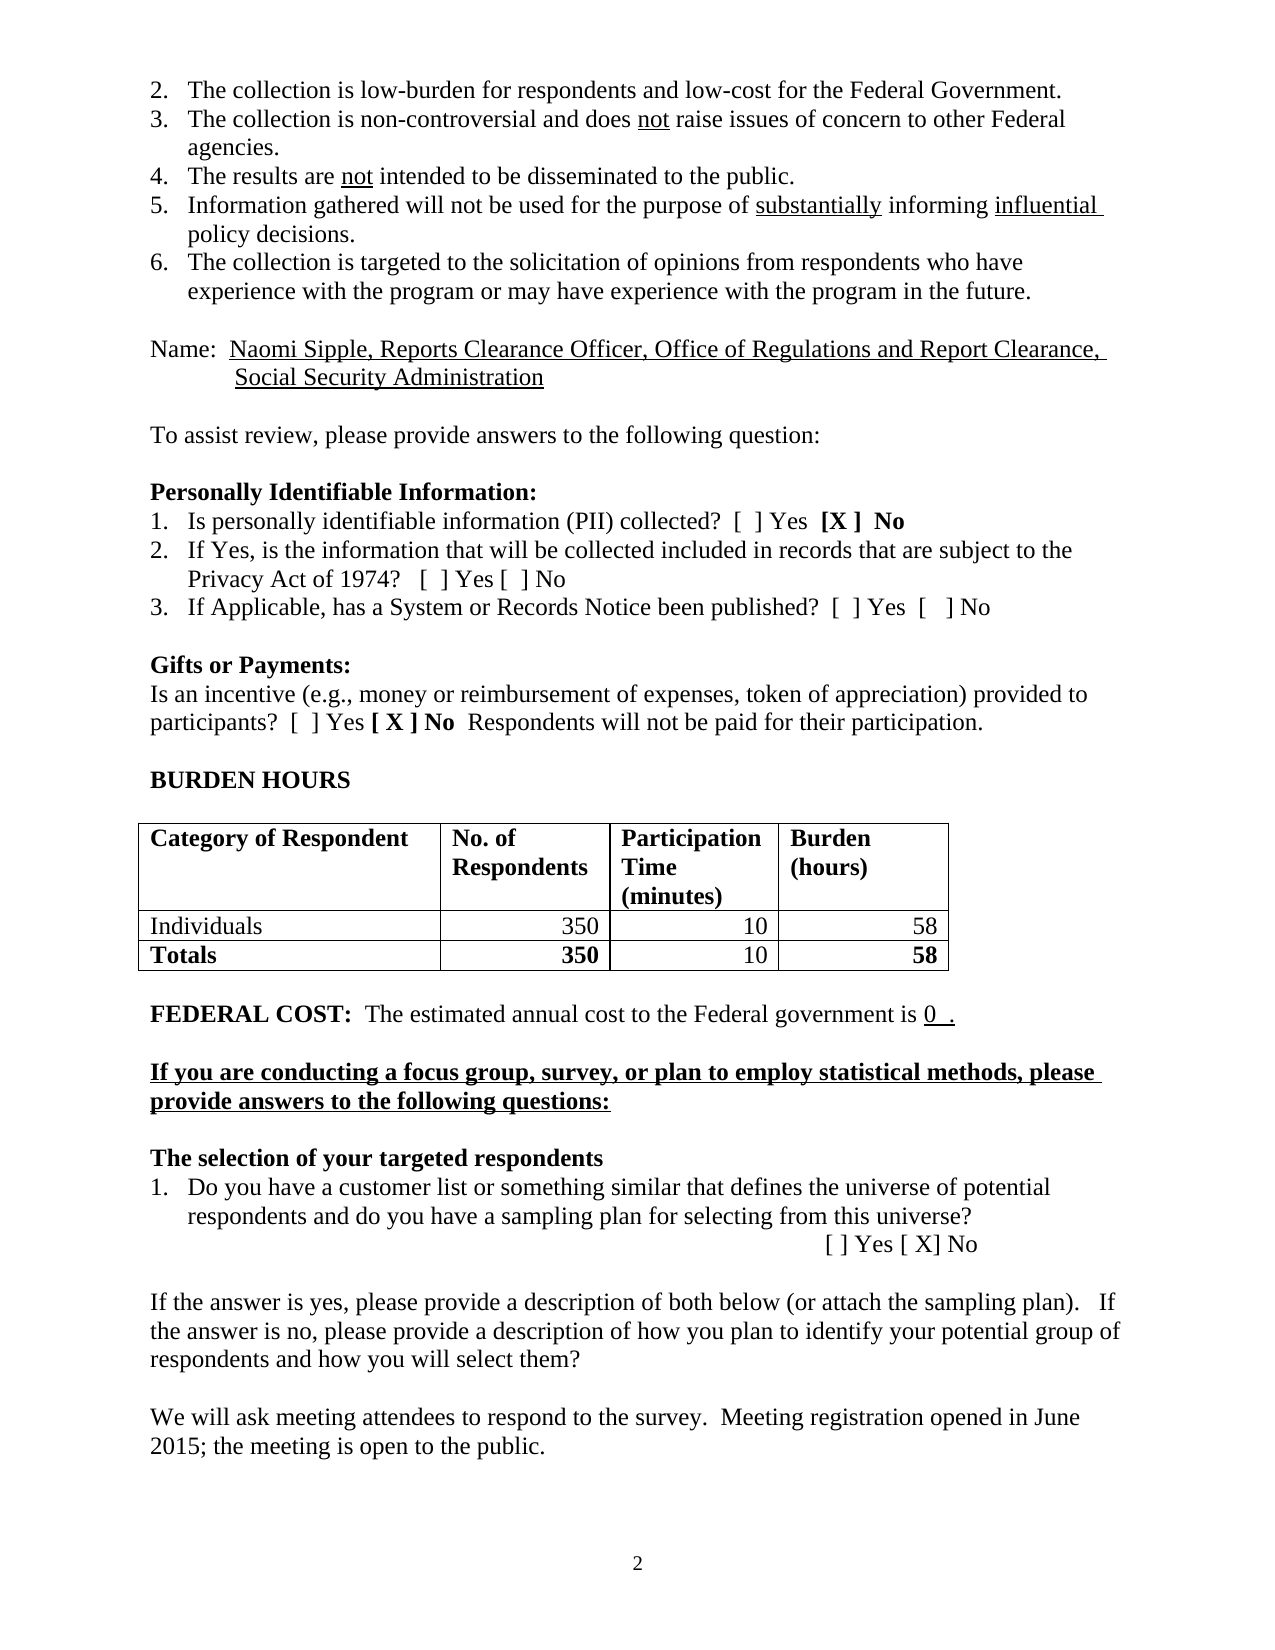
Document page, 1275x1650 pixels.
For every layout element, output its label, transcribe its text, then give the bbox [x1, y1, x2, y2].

list The results are not intended to be disseminated to the public. [150, 161, 1125, 190]
table_cell Totals [139, 941, 440, 970]
text If the answer is yes, please provide a description of both below (or attach the sampling plan). If the answer is no, please provide a description of how you plan to identify your potential group of respondents and how you will select them? [150, 1287, 1125, 1373]
list The collection is targeted to the solicitation of opinions from respondents who have experience with the program or may have experience with the program in the future. [150, 247, 1125, 305]
table_cell 350 [441, 941, 609, 970]
text To assist review, please provide answers to the following question: [150, 420, 1125, 449]
text We will ask meeting attendees to respond to the survey. Meeting registration opened in June 2015; the meeting is open to the public. [150, 1402, 1125, 1459]
list The collection is low-burden for respondents and low-cost for the Federal Government. [150, 75, 1125, 104]
table_header No. of Respondents [441, 824, 609, 910]
table_cell 58 [779, 911, 948, 939]
list Information gathered will not be used for the purpose of substantially informing influential policy decisions. [150, 190, 1125, 247]
list Is personally identifiable information (PII) collected? [ ] Yes [X ] No [150, 506, 1125, 535]
text FEDERAL COST: The estimated annual cost to the Federal government is 0 . [150, 999, 1125, 1028]
list If Yes, is the information that will be collected included in records that are subject to the Privacy Act of 1974? [ ] Yes [ ] No [150, 535, 1125, 592]
table_header Category of Respondent [139, 824, 440, 910]
text Name: Naomi Sipple, Reports Clearance Officer, Office of Regulations and Report Clearance, Social Security Administration [150, 334, 1125, 391]
table_header Participation Time (minutes) [611, 824, 778, 910]
text BURDEN HOURS [150, 765, 1125, 794]
table_cell 10 [611, 941, 778, 970]
text If you are conducting a focus group, survey, or plan to employ statistical methods, please provide answers to the following questions: [150, 1057, 1125, 1114]
text Is an incentive (e.g., money or reimbursement of expenses, token of appreciation) provided to participants? [ ] Yes [ X ] No Respondents will not be paid for their participation. [150, 679, 1125, 736]
table_cell 58 [779, 941, 948, 970]
table_cell Individuals [139, 911, 440, 939]
text The selection of your targeted respondents [150, 1143, 1125, 1172]
table_cell 350 [441, 911, 609, 939]
list Gifts or Payments: [150, 650, 1125, 679]
text Personally Identifiable Information: [150, 477, 1125, 506]
table_cell 10 [611, 911, 778, 939]
list If Applicable, has a System or Records Notice been published? [ ] Yes [ ] No [150, 592, 1125, 621]
list The collection is non-controversial and does not raise issues of concern to other Federal agencies. [150, 104, 1125, 161]
table_header Burden (hours) [779, 824, 948, 910]
list Do you have a customer list or something similar that defines the universe of potential respondents and do you have a sampling plan for selecting from this universe? [ ] Yes [ X] No [150, 1172, 1125, 1258]
